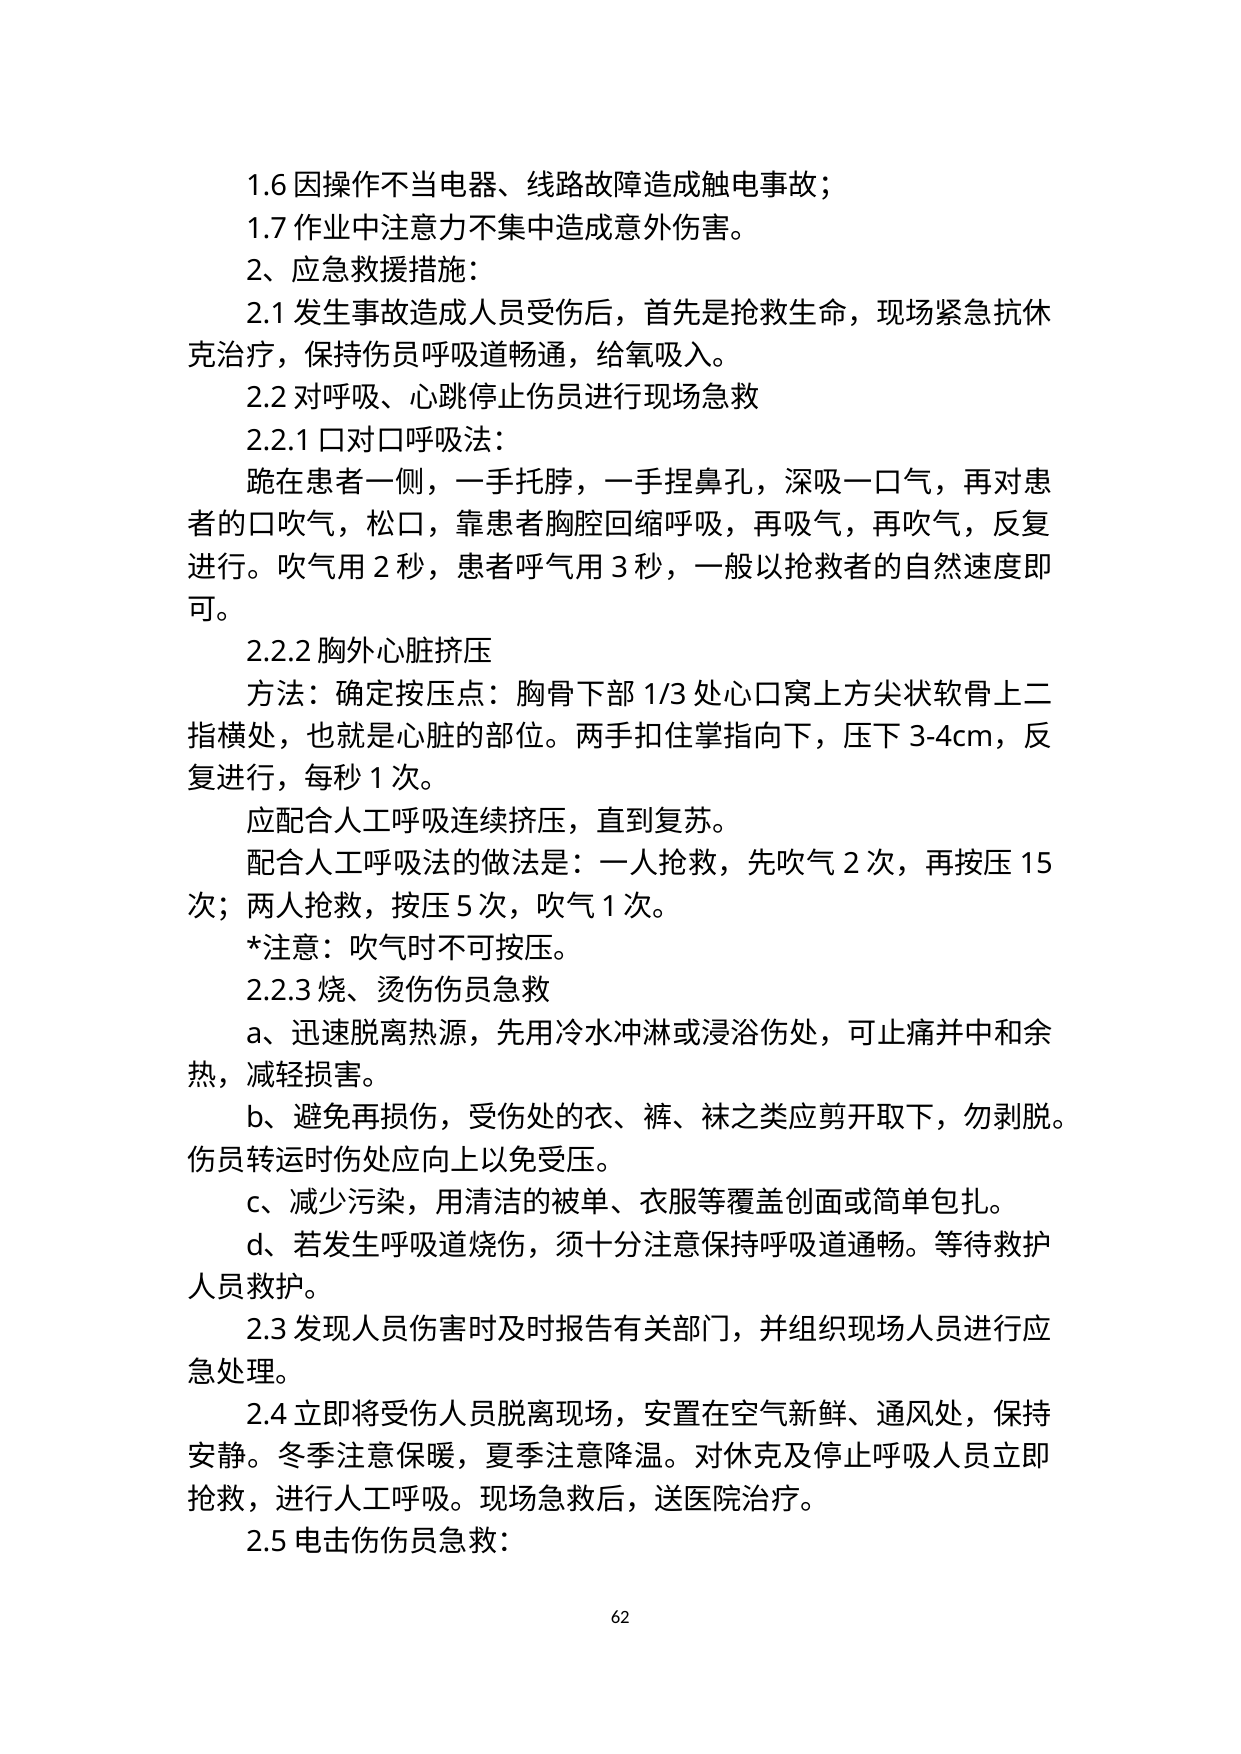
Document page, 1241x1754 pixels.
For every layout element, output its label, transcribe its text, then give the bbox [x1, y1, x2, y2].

text 胸外心脏挤压 [187, 628, 1053, 670]
text 1.6因操作不当电器、线路故障造成触电事故； [187, 162, 1053, 204]
text 2.4立即将受伤人员脱离现场，安置在空气新鲜、通风处，保持安静。冬季注意保暖，夏季注意降温。对休克及停止呼吸人员立即抢救，进行人工呼吸。现场急救后，送医院治疗。 [187, 1391, 1053, 1517]
text 配合人工呼吸法的做法是：一人抢救，先吹气2次，再按压15次；两人抢救，按压5次，吹气1次。 [187, 840, 1053, 924]
text 2、应急救援措施： [187, 247, 1053, 289]
text *注意：吹气时不可按压。 [187, 924, 1053, 967]
text 应配合人工呼吸连续挤压，直到复苏。 [187, 797, 1053, 840]
text 跪在患者一侧，一手托脖，一手捏鼻孔，深吸一口气，再对患者的口吹气，松口，靠患者胸腔回缩呼吸，再吸气，再吹气，反复进行。吹气用2秒，患者呼气用3秒，一般以抢救者的自然速度即可。 [187, 459, 1053, 628]
text 2.2对呼吸、心跳停止伤员进行现场急救 [187, 374, 1053, 416]
text d、若发生呼吸道烧伤，须十分注意保持呼吸道通畅。等待救护人员救护。 [187, 1221, 1053, 1306]
text 2.3发现人员伤害时及时报告有关部门，并组织现场人员进行应急处理。 [187, 1306, 1053, 1391]
text b、避免再损伤，受伤处的衣、裤、袜之类应剪开取下，勿剥脱。伤员转运时伤处应向上以免受压。 [187, 1094, 1053, 1179]
text a、迅速脱离热源，先用冷水冲淋或浸浴伤处，可止痛并中和余热，减轻损害。 [187, 1009, 1053, 1094]
text 1.7作业中注意力不集中造成意外伤害。 [187, 204, 1053, 247]
text 口对口呼吸法： [187, 416, 1053, 459]
text 烧、烫伤伤员急救 [187, 967, 1053, 1009]
text 2.1发生事故造成人员受伤后，首先是抢救生命，现场紧急抗休克治疗，保持伤员呼吸道畅通，给氧吸入。 [187, 289, 1053, 374]
text 2.5电击伤伤员急救： [187, 1517, 1053, 1560]
text 方法：确定按压点：胸骨下部1/3处心口窝上方尖状软骨上二指横处，也就是心脏的部位。两手扣住掌指向下，压下3-4cm，反复进行，每秒1次。 [187, 670, 1053, 797]
text c、减少污染，用清洁的被单、衣服等覆盖创面或简单包扎。 [187, 1179, 1053, 1221]
